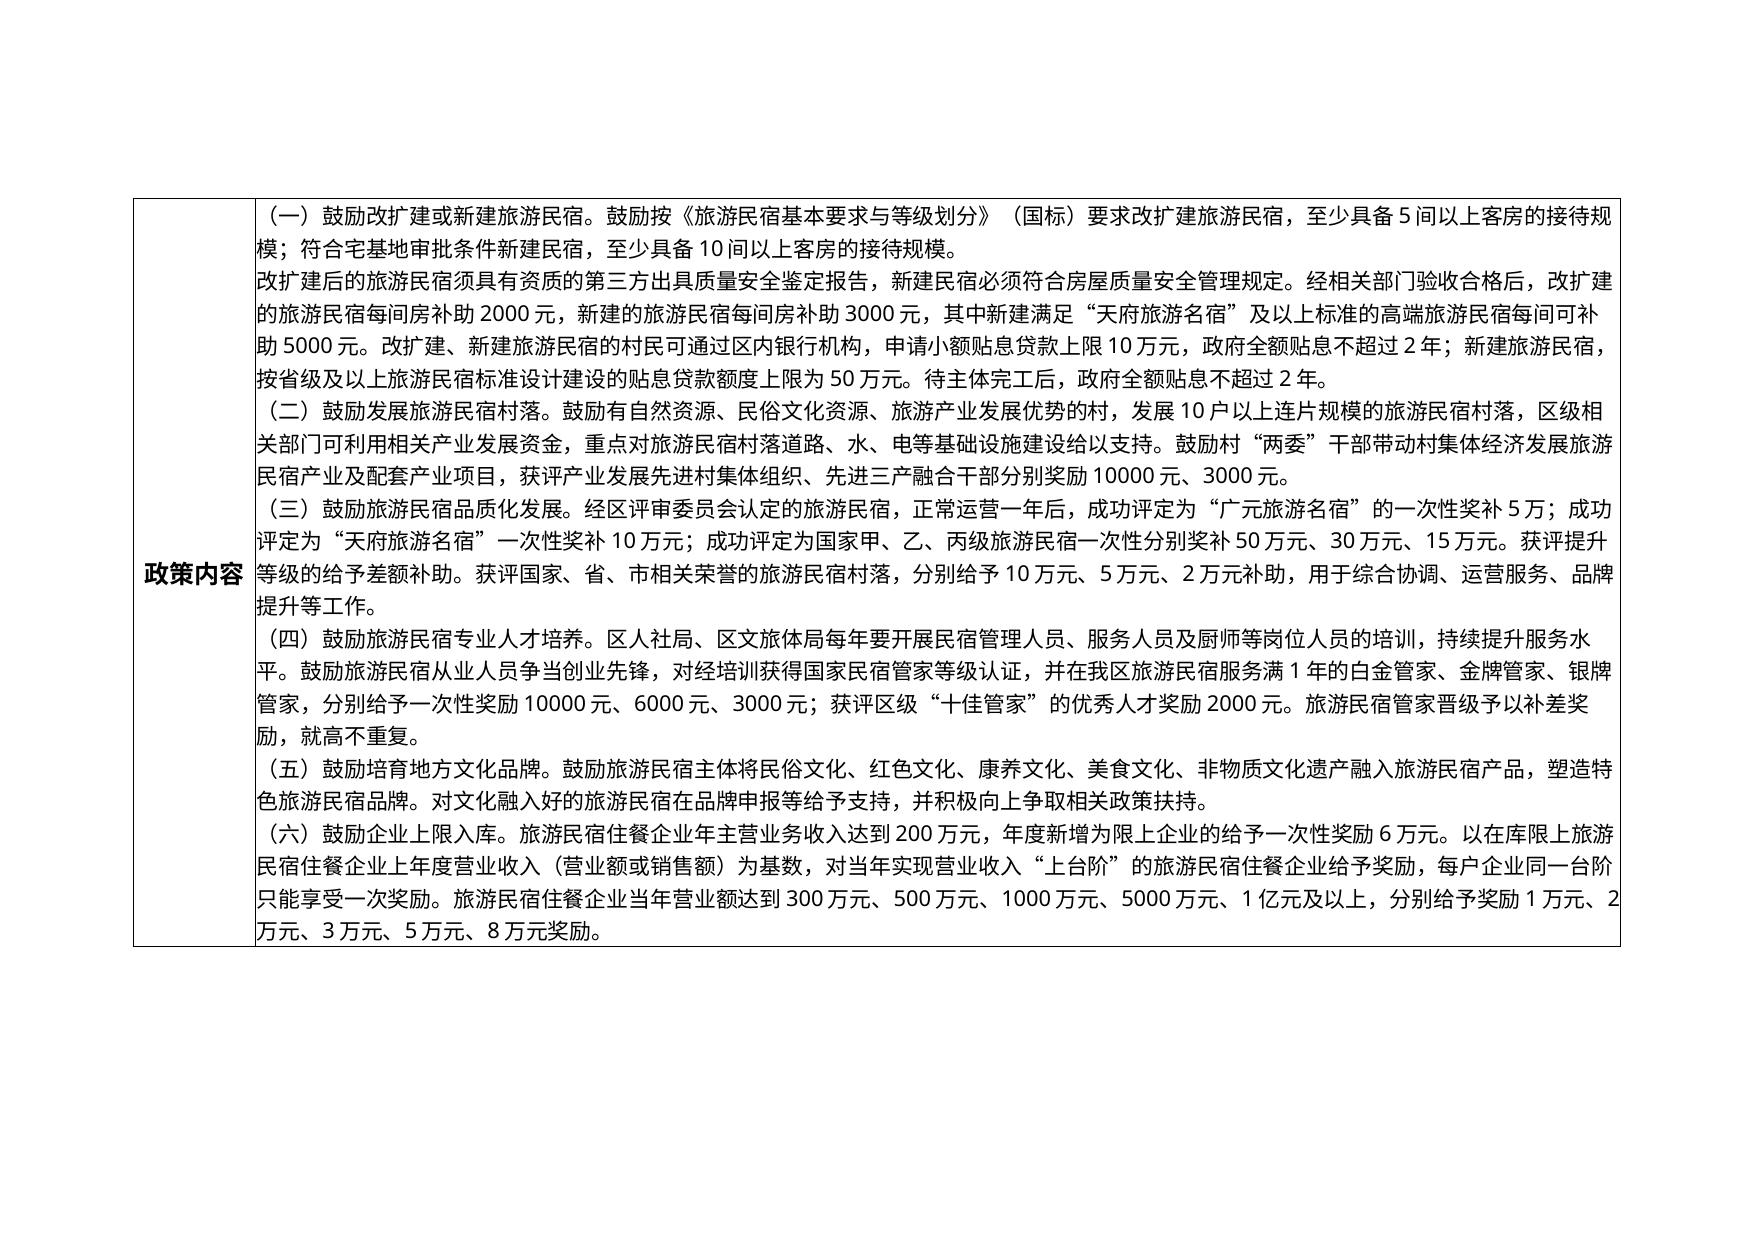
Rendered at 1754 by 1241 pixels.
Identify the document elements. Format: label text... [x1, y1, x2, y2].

table_cell （一）鼓励改扩建或新建旅游民宿。鼓励按《旅游民宿基本要求与等级划分》（国标）要求改扩建旅游民宿，至少具备5间以上客房的接待规模；符合宅基地审批条件新建民宿，至少具备10间以上客房的接待规模。 改扩建后的旅游民宿须具有资质的第三方出具质量安全鉴定报告，新建民宿必须符合房屋质量安全管理规定。经相关部门验收合格后，改扩建的旅游民宿每间房补助2000元，新建的旅游民宿每间房补助3000元，其中新建满足“天府旅游名宿”及以上标准的高端旅游民宿每间可补助5000元。改扩建、新建旅游民宿的村民可通过区内银行机构，申请小额贴息贷款上限10万元，政府全额贴息不超过2年；新建旅游民宿，按省级及以上旅游民宿标准设计建设的贴息贷款额度上限为50万元。待主体完工后，政府全额贴息不超过2年。 （二）鼓励发展旅游民宿村落。鼓励有自然资源、民俗文化资源、旅游产业发展优势的村，发展10户以上连片规模的旅游民宿村落，区级相关部门可利用相关产业发展资金，重点对旅游民宿村落道路、水、电等基础设施建设给以支持。鼓励村“两委”干部带动村集体经济发展旅游民宿产业及配套产业项目，获评产业发展先进村集体组织、先进三产融合干部分别奖励10000元、3000元。 （三）鼓励旅游民宿品质化发展。经区评审委员会认定的旅游民宿，正常运营一年后，成功评定为“广元旅游名宿”的一次性奖补5万；成功评定为“天府旅游名宿”一次性奖补10万元；成功评定为国家甲、乙、丙级旅游民宿一次性分别奖补50万元、30万元、15万元。获评提升等级的给予差额补助。获评国家、省、市相关荣誉的旅游民宿村落，分别给予10万元、5万元、2万元补助，用于综合协调、运营服务、品牌提升等工作。 （四）鼓励旅游民宿专业人才培养。区人社局、区文旅体局每年要开展民宿管理人员、服务人员及厨师等岗位人员的培训，持续提升服务水平。鼓励旅游民宿从业人员争当创业先锋，对经培训获得国家民宿管家等级认证，并在我区旅游民宿服务满1年的白金管家、金牌管家、银牌管家，分别给予一次性奖励10000元、6000元、3000元；获评区级“十佳管家”的优秀人才奖励2000元。旅游民宿管家晋级予以补差奖励，就高不重复。 （五）鼓励培育地方文化品牌。鼓励旅游民宿主体将民俗文化、红色文化、康养文化、美食文化、非物质文化遗产融入旅游民宿产品，塑造特色旅游民宿品牌。对文化融入好的旅游民宿在品牌申报等给予支持，并积极向上争取相关政策扶持。 （六）鼓励企业上限入库。旅游民宿住餐企业年主营业务收入达到200万元，年度新增为限上企业的给予一次性奖励6万元。以在库限上旅游民宿住餐企业上年度营业收入（营业额或销售额）为基数，对当年实现营业收入“上台阶”的旅游民宿住餐企业给予奖励，每户企业同一台阶只能享受一次奖励。旅游民宿住餐企业当年营业额达到300万元、500万元、1000万元、5000万元、1亿元及以上，分别给予奖励1万元、2万元、3万元、5万元、8万元奖励。 [256, 199, 1620, 946]
table_cell 政策内容 [134, 199, 255, 946]
